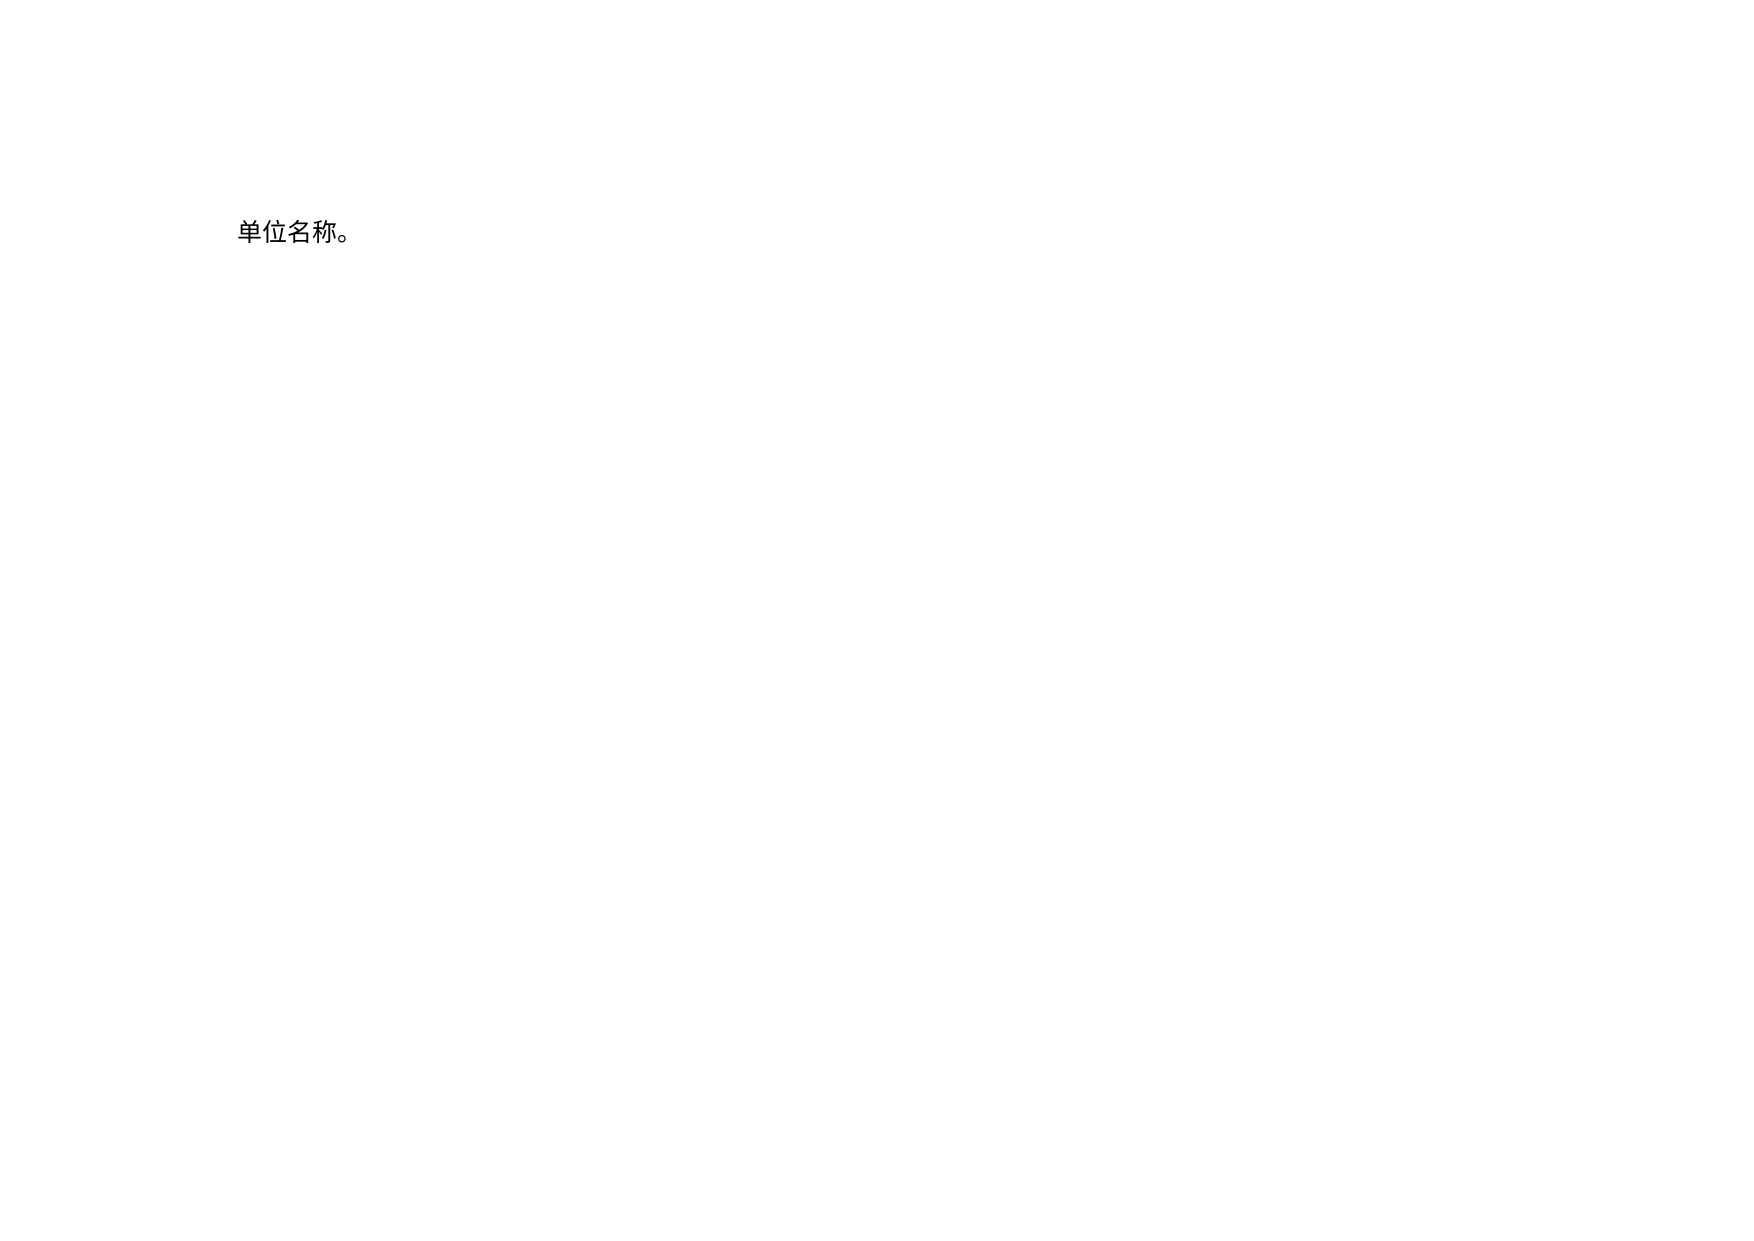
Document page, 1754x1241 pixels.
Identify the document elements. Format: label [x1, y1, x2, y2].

text [200, 198, 1604, 263]
